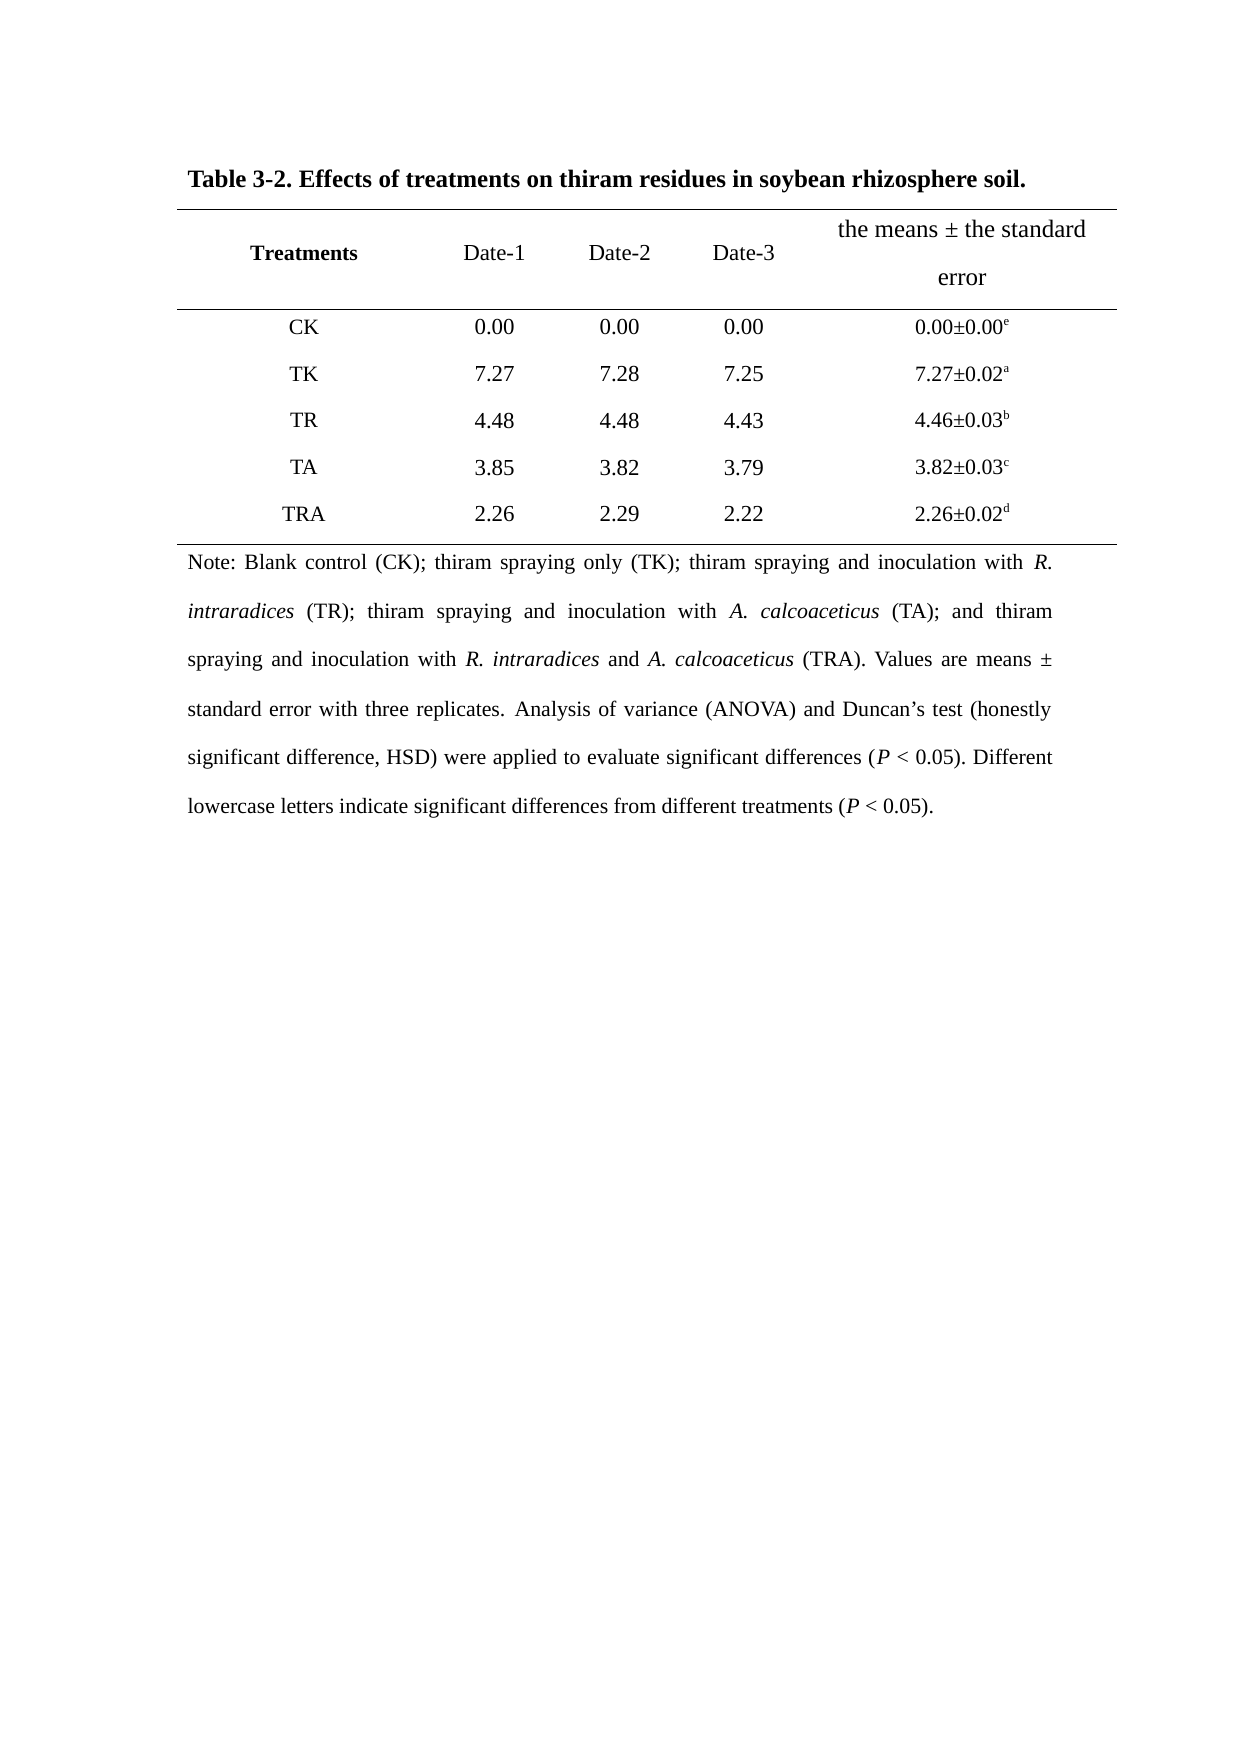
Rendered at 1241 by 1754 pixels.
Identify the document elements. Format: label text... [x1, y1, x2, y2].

table_cell 7.27±0.02a [807, 357, 1117, 404]
table_header Date-3 [680, 210, 807, 309]
table_cell 3.79 [680, 451, 807, 497]
table_cell TRA [177, 498, 430, 544]
table_header Treatments [177, 210, 430, 309]
text Table 3-2. Effects of treatments on thiram residues in soybean rhizosphere soil. [187, 162, 1053, 194]
table_cell 2.22 [680, 498, 807, 544]
table_cell 0.00 [680, 310, 807, 357]
table_cell 4.48 [559, 404, 680, 451]
text Note: Blank control (CK); thiram spraying only (TK); thiram spraying and inoculation with R. intraradices (TR); thiram spraying and inoculation with A. calcoaceticus (TA); and thiram spraying and inoculation with R. intraradices and A. calcoaceticus (TRA). Values are means ± standard error with three replicates. Analysis of variance (ANOVA) and Duncan’s test (honestly significant difference, HSD) were applied to evaluate significant differences (P < 0.05). Different lowercase letters indicate significant differences from different treatments (P < 0.05). [187, 545, 1053, 821]
table_cell 4.48 [430, 404, 558, 451]
table_header Date-1 [430, 210, 558, 309]
table_cell 3.82 [559, 451, 680, 497]
table_header Date-2 [559, 210, 680, 309]
table_cell 2.26±0.02d [807, 498, 1117, 544]
table_cell 4.43 [680, 404, 807, 451]
table_cell 4.46±0.03b [807, 404, 1117, 451]
table_cell 7.28 [559, 357, 680, 404]
table_cell TA [177, 451, 430, 497]
table_header the means ± the standard error [807, 210, 1117, 309]
table_cell 3.82±0.03c [807, 451, 1117, 497]
table_cell TR [177, 404, 430, 451]
table_cell 0.00 [430, 310, 558, 357]
table_cell 7.27 [430, 357, 558, 404]
table_cell TK [177, 357, 430, 404]
table_cell 7.25 [680, 357, 807, 404]
table_cell 2.26 [430, 498, 558, 544]
table_cell 2.29 [559, 498, 680, 544]
table_cell 0.00±0.00e [807, 310, 1117, 357]
table_cell 0.00 [559, 310, 680, 357]
table_cell CK [177, 310, 430, 357]
table_cell 3.85 [430, 451, 558, 497]
